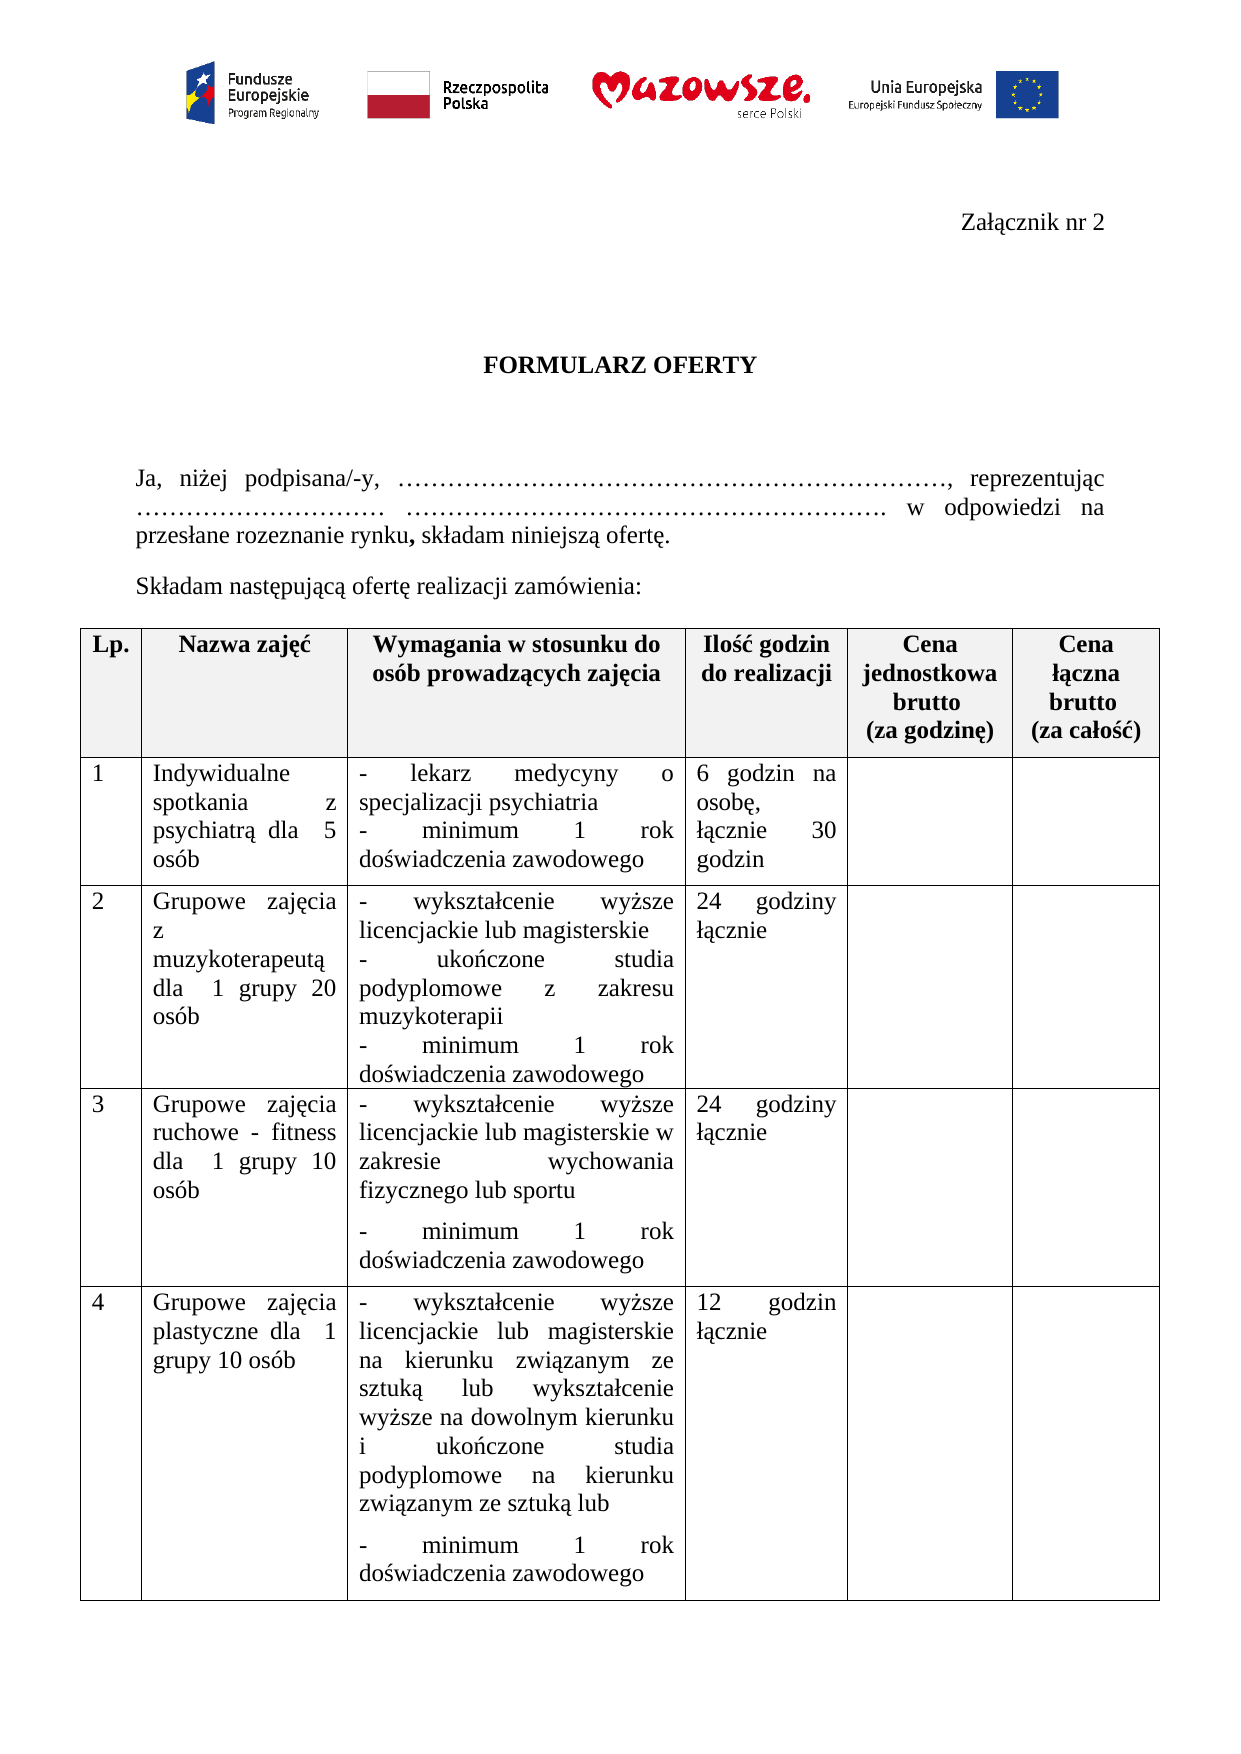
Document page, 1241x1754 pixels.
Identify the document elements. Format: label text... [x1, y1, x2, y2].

table_cell 24 godziny łącznie [686, 1089, 847, 1286]
table_cell 3 [81, 1089, 141, 1286]
table_header Lp. [81, 629, 141, 757]
text Załącznik nr 2 [135, 207, 1105, 236]
table_header Nazwa zajęć [142, 629, 347, 757]
table_cell - wykształcenie wyższe licencjackie lub magisterskie na kierunku związanym ze sztuką lub wykształcenie wyższe na dowolnym kierunku i ukończone studia podyplomowe na kierunku związanym ze sztuką lub - minimum 1 rok doświadczenia zawodowego [348, 1287, 685, 1600]
table_cell [848, 1089, 1012, 1286]
picture [135, 29, 1106, 156]
table_cell 2 [81, 886, 141, 1088]
table_header Wymagania w stosunku do osób prowadzących zajęcia [348, 629, 685, 757]
table_cell 4 [81, 1287, 141, 1600]
table_cell [1013, 1287, 1159, 1600]
table_cell [848, 758, 1012, 885]
text Ja, niżej podpisana/-y, …………………………………………………………, reprezentując ………………………… …………………………………………………. w odpowiedzi na przesłane rozeznanie rynku, składam niniejszą ofertę. [135, 463, 1105, 549]
table_cell - wykształcenie wyższe licencjackie lub magisterskie - ukończone studia podyplomowe z zakresu muzykoterapii - minimum 1 rok doświadczenia zawodowego [348, 886, 685, 1088]
table_cell 6 godzin na osobę, łącznie 30 godzin [686, 758, 847, 885]
table_cell 24 godziny łącznie [686, 886, 847, 1088]
table_cell - wykształcenie wyższe licencjackie lub magisterskie w zakresie wychowania fizycznego lub sportu - minimum 1 rok doświadczenia zawodowego [348, 1089, 685, 1286]
table_cell [1013, 758, 1159, 885]
table_cell [1013, 1089, 1159, 1286]
table_header Cena jednostkowa brutto (za godzinę) [848, 629, 1012, 757]
table_cell Grupowe zajęcia ruchowe - fitness dla 1 grupy 10 osób [142, 1089, 347, 1286]
table_header Ilość godzin do realizacji [686, 629, 847, 757]
table_cell [848, 1287, 1012, 1600]
table_header Cena łączna brutto (za całość) [1013, 629, 1159, 757]
text FORMULARZ OFERTY [135, 351, 1105, 379]
table_cell - lekarz medycyny o specjalizacji psychiatria - minimum 1 rok doświadczenia zawodowego [348, 758, 685, 885]
table_cell 12 godzin łącznie [686, 1287, 847, 1600]
table_cell [1013, 886, 1159, 1088]
table_cell [848, 886, 1012, 1088]
table_cell Grupowe zajęcia z muzykoterapeutą dla 1 grupy 20 osób [142, 886, 347, 1088]
table_cell Indywidualne spotkania z psychiatrą dla 5 osób [142, 758, 347, 885]
table_cell 1 [81, 758, 141, 885]
table_cell Grupowe zajęcia plastyczne dla 1 grupy 10 osób [142, 1287, 347, 1600]
text Składam następującą ofertę realizacji zamówienia: [135, 571, 1105, 599]
